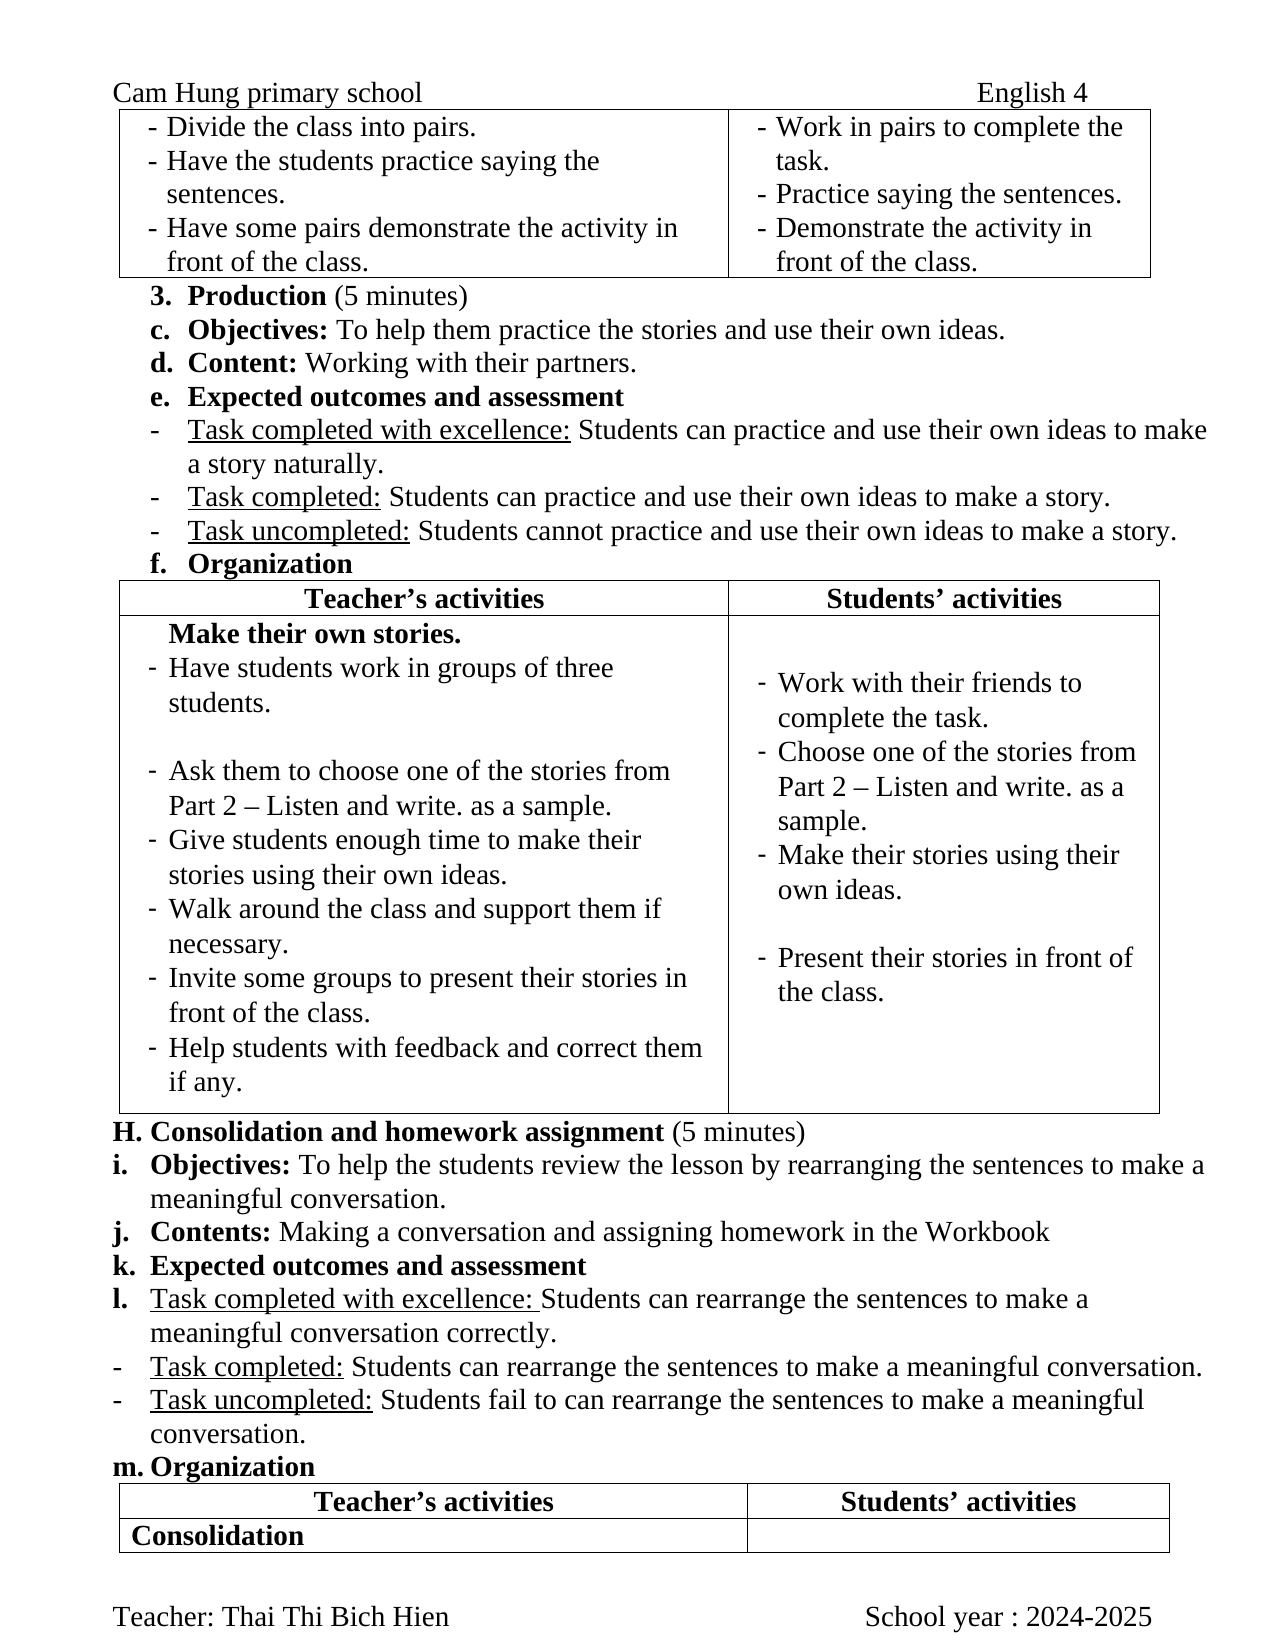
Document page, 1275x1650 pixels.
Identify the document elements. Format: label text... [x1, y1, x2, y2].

list Expected outcomes and assessment [150, 379, 1209, 412]
list Task completed with excellence: Students can rearrange the sentences to make a meaningful conversation correctly. [112, 1282, 1209, 1349]
table_cell Make their own stories. Have students work in groups of three students. Ask them to choose one of the stories from Part 2 – Listen and write. as a sample. Give students enough time to make their stories using their own ideas. Walk around the class and support them if necessary. Invite some groups to present their stories in front of the class. Help students with feedback and correct them if any. [120, 616, 728, 1113]
list Production (5 minutes) [150, 278, 1209, 312]
list Task completed: Students can rearrange the sentences to make a meaningful conversation. [112, 1349, 1209, 1382]
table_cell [729, 110, 1150, 277]
list Expected outcomes and assessment [112, 1248, 1209, 1282]
list Task uncompleted: Students cannot practice and use their own ideas to make a story. [150, 513, 1209, 547]
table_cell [120, 1519, 747, 1552]
list Objectives: To help the students review the lesson by rearranging the sentences to make a meaningful conversation. [112, 1147, 1209, 1214]
table_cell Work with their friends to complete the task. Choose one of the stories from Part 2 – Listen and write. as a sample. Make their stories using their own ideas. Present their stories in front of the class. [729, 616, 1159, 1113]
table_header Students’ activities [729, 581, 1159, 615]
list Objectives: To help them practice the stories and use their own ideas. [150, 312, 1209, 345]
list Task completed: Students can practice and use their own ideas to make a story. [150, 479, 1209, 513]
list Content: Working with their partners. [150, 345, 1209, 379]
table_header Teacher’s activities [120, 1484, 747, 1517]
table_header Teacher’s activities [120, 581, 728, 615]
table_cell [748, 1519, 1169, 1552]
list Task uncompleted: Students fail to can rearrange the sentences to make a meaningful conversation. [112, 1382, 1209, 1449]
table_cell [120, 110, 728, 277]
list Consolidation and homework assignment (5 minutes) [112, 1114, 1209, 1147]
list Organization [112, 1449, 1209, 1483]
list Organization [150, 547, 1209, 580]
list Contents: Making a conversation and assigning homework in the Workbook [112, 1214, 1209, 1248]
table_header Students’ activities [748, 1484, 1169, 1517]
list Task completed with excellence: Students can practice and use their own ideas to make a story naturally. [150, 412, 1209, 479]
